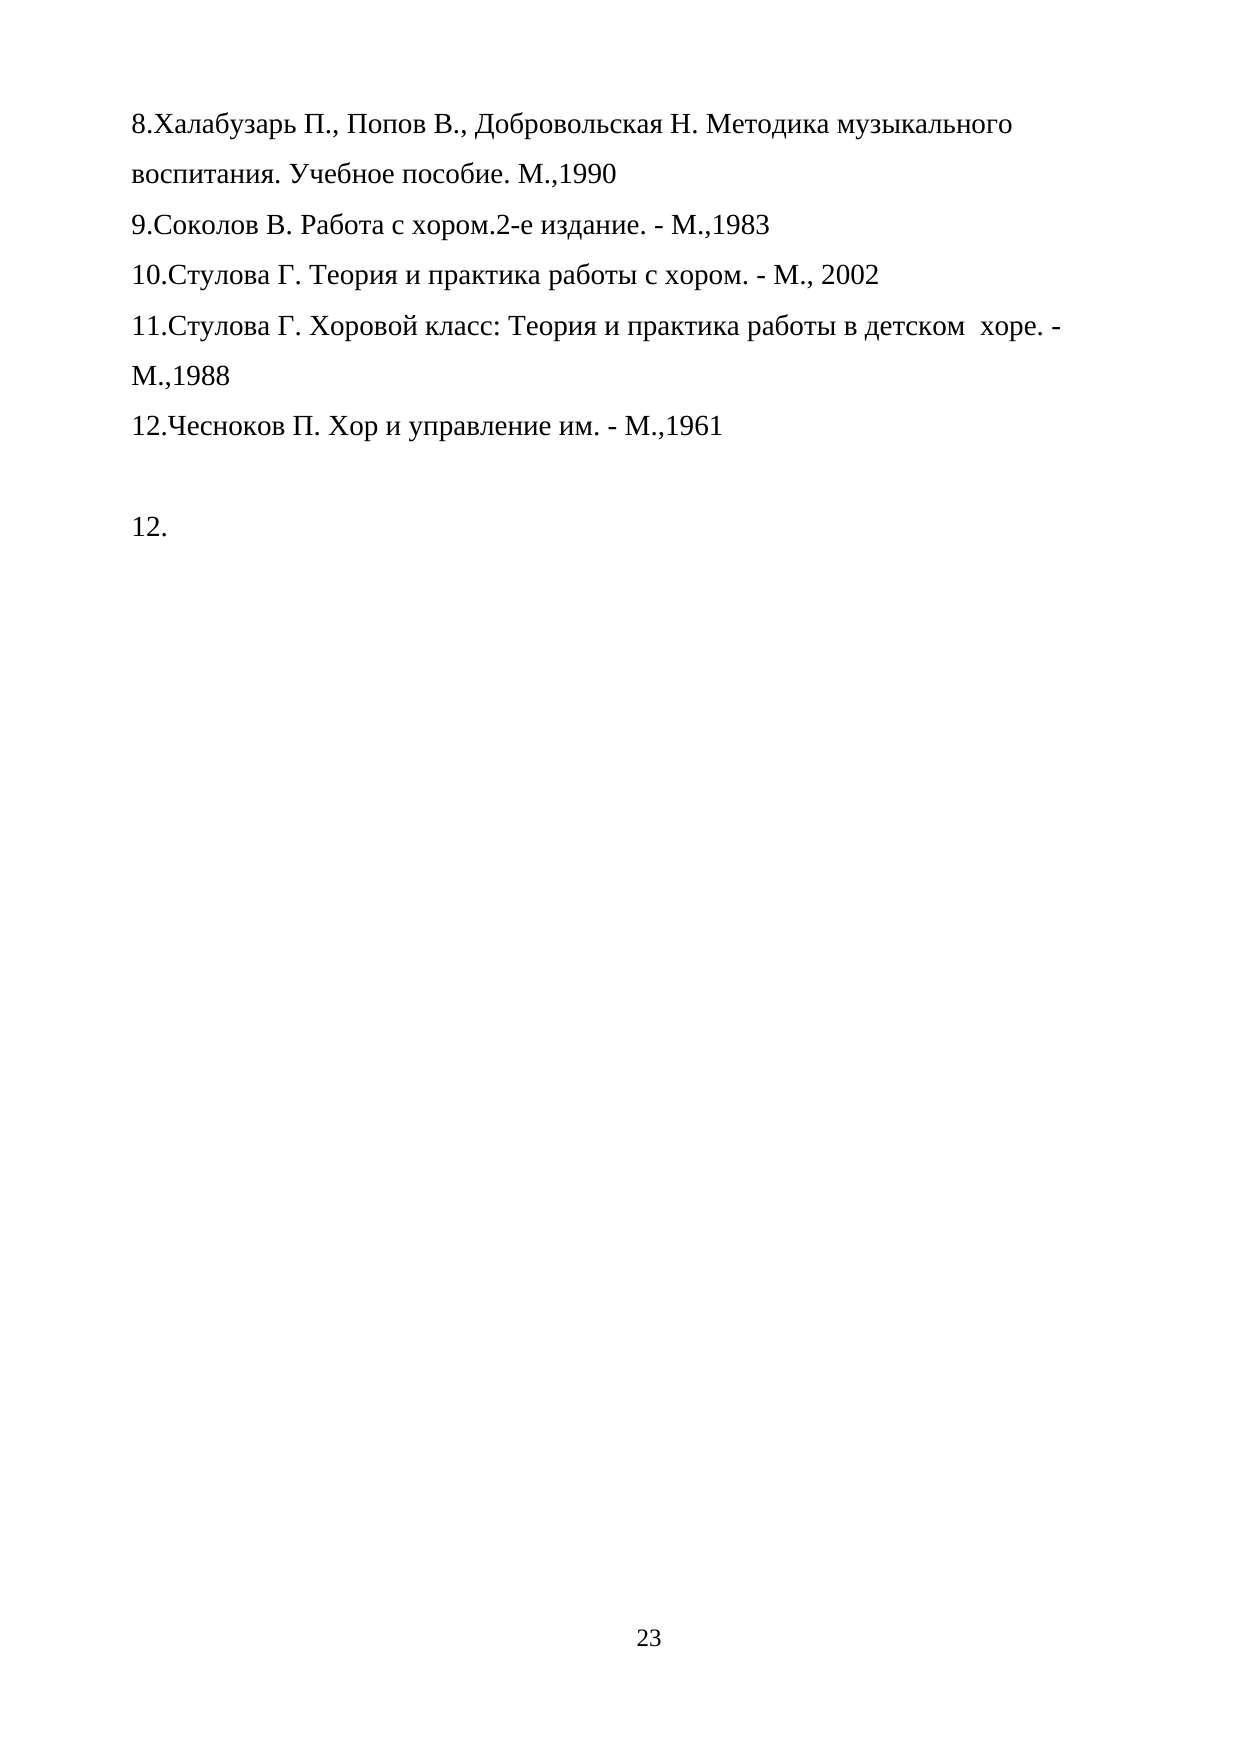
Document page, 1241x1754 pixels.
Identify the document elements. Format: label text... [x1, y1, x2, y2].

text 9.Соколов В. Работа с хором.2-е издание. - М.,1983 [131, 207, 1167, 241]
text 12.Чесноков П. Хор и управление им. - М.,1961 [131, 408, 1167, 442]
text 11.Стулова Г. Хоровой класс: Теория и практика работы в детском хоре. - М.,1988 [131, 308, 1167, 391]
text 8.Халабузарь П., Попов В., Добровольская Н. Методика музыкального воспитания. Учебное пособие. М.,1990 [131, 106, 1167, 190]
text 10.Стулова Г. Теория и практика работы с хором. - М., 2002 [131, 257, 1167, 291]
